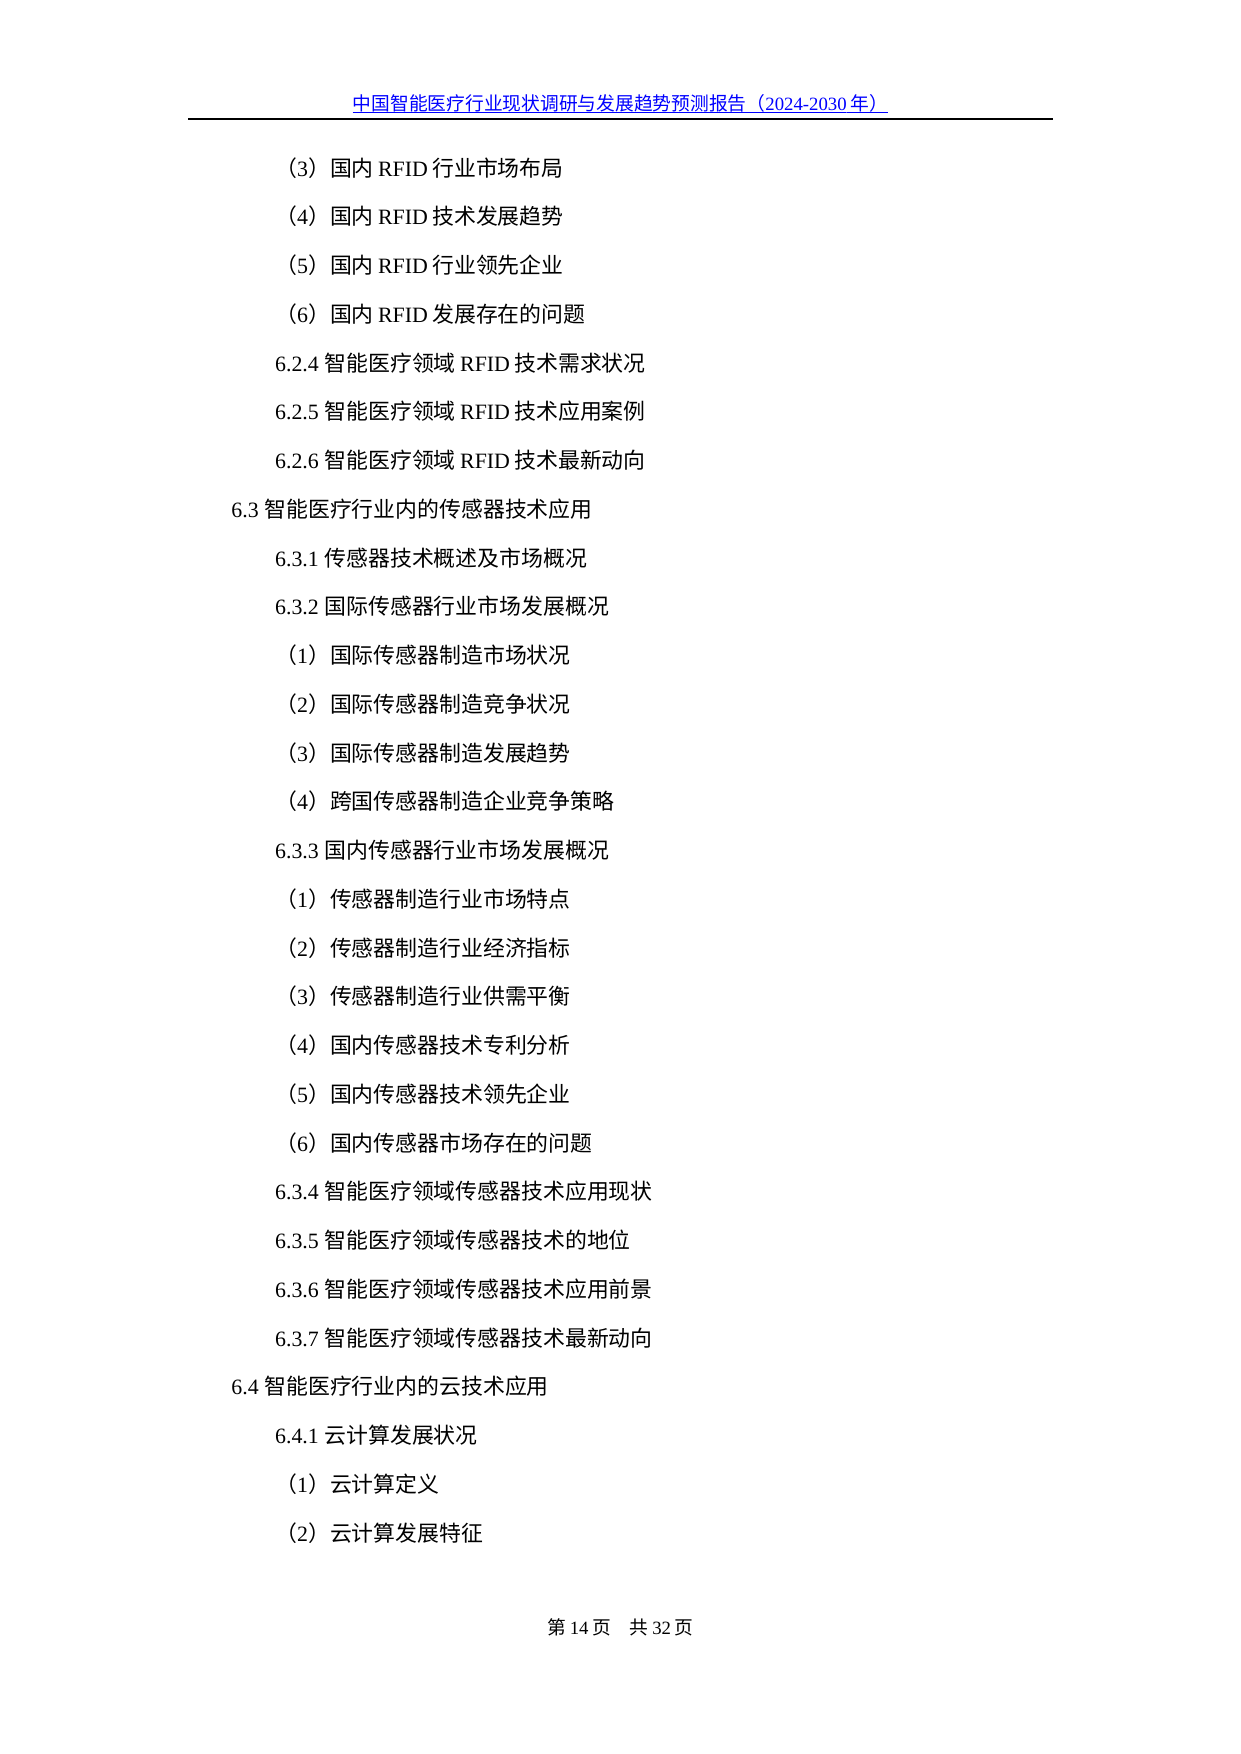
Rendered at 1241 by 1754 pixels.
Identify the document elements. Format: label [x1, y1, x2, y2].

text [187, 150, 1053, 1548]
